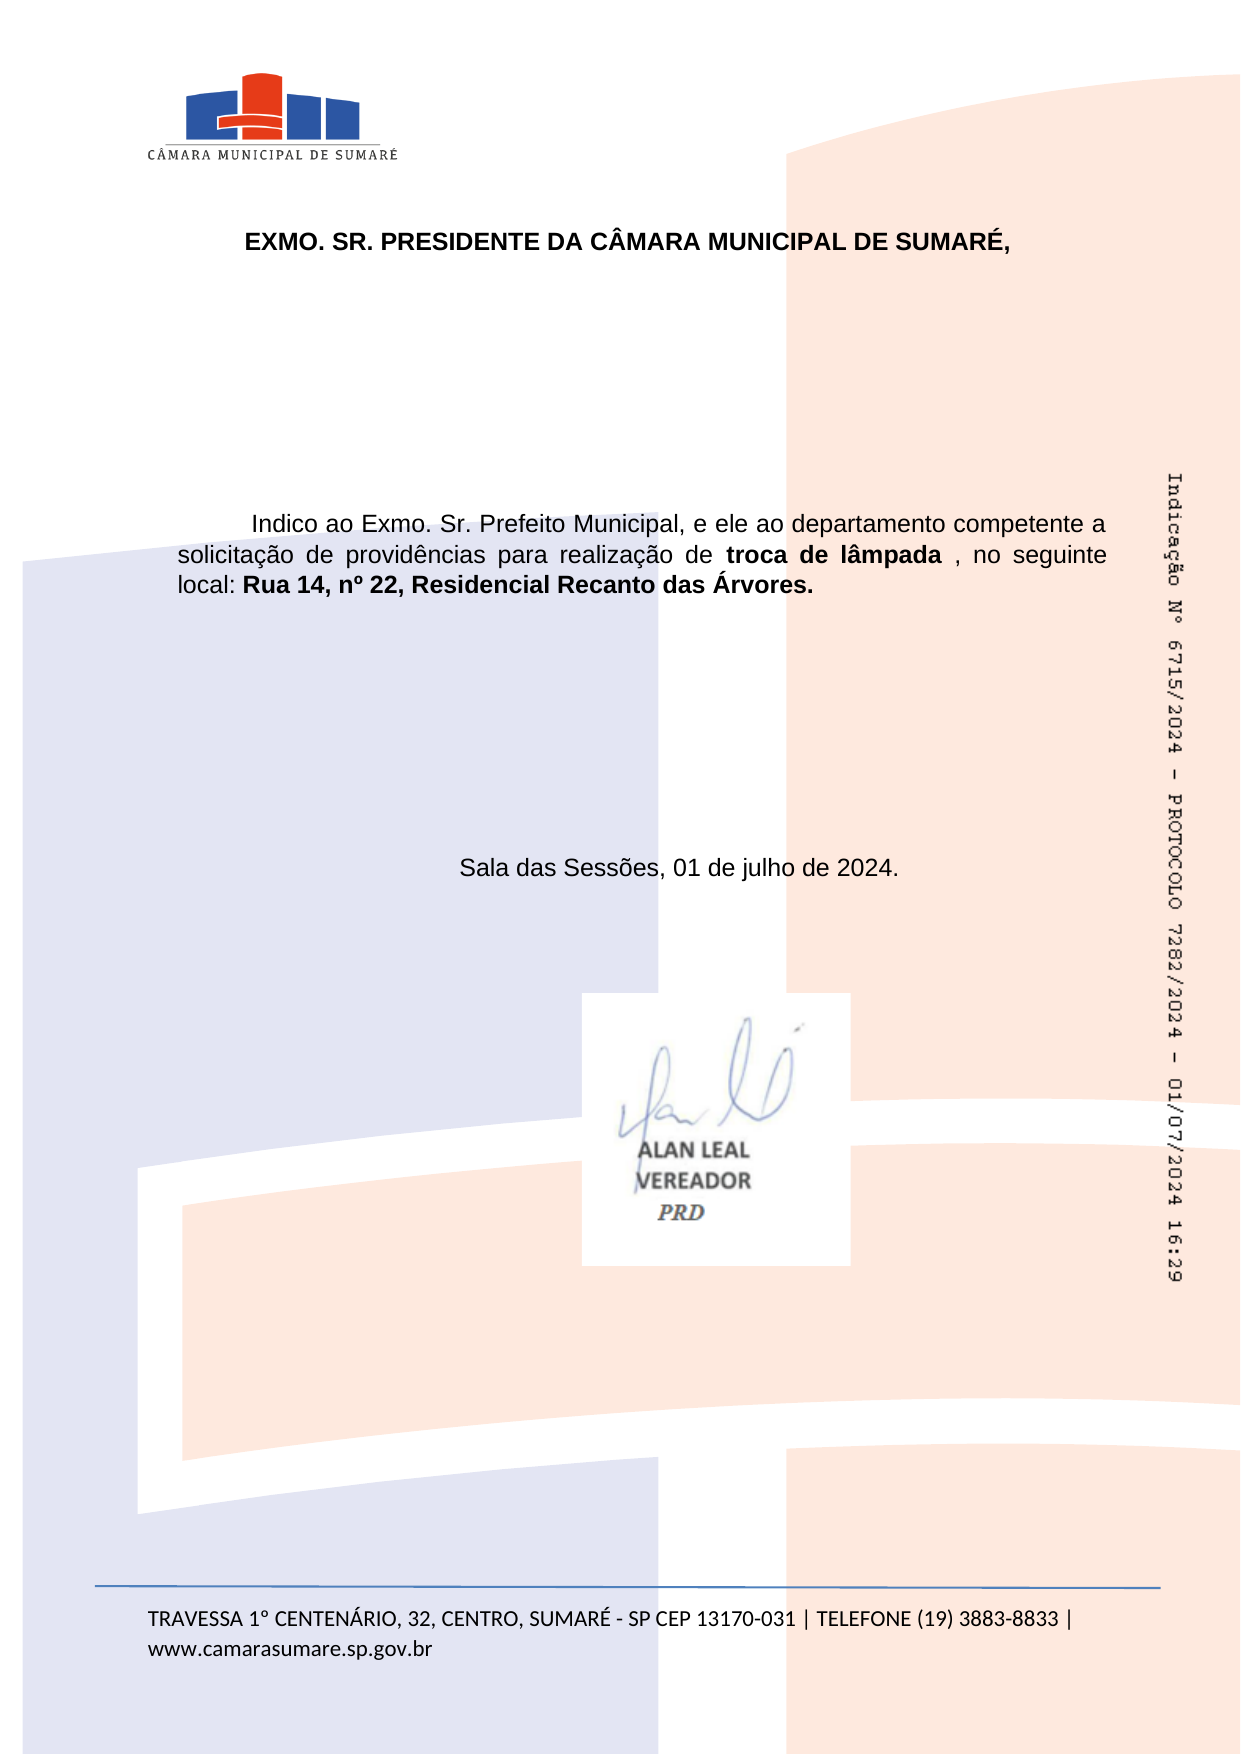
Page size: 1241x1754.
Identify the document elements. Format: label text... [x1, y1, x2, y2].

text Sala das Sessões, 01 de julho de 2024. [177, 852, 1107, 881]
picture [147, 73, 398, 162]
text EXMO. SR. PRESIDENTE DA CÂMARA MUNICIPAL DE SUMARÉ, [148, 227, 1107, 255]
text Indico ao Exmo. Sr. Prefeito Municipal, e ele ao departamento competente a solicitação de providências para realização de troca de lâmpada , no seguinte local: Rua 14, nº 22, Residencial Recanto das Árvores. [177, 509, 1107, 599]
picture [1142, 468, 1205, 1286]
picture [581, 993, 851, 1266]
